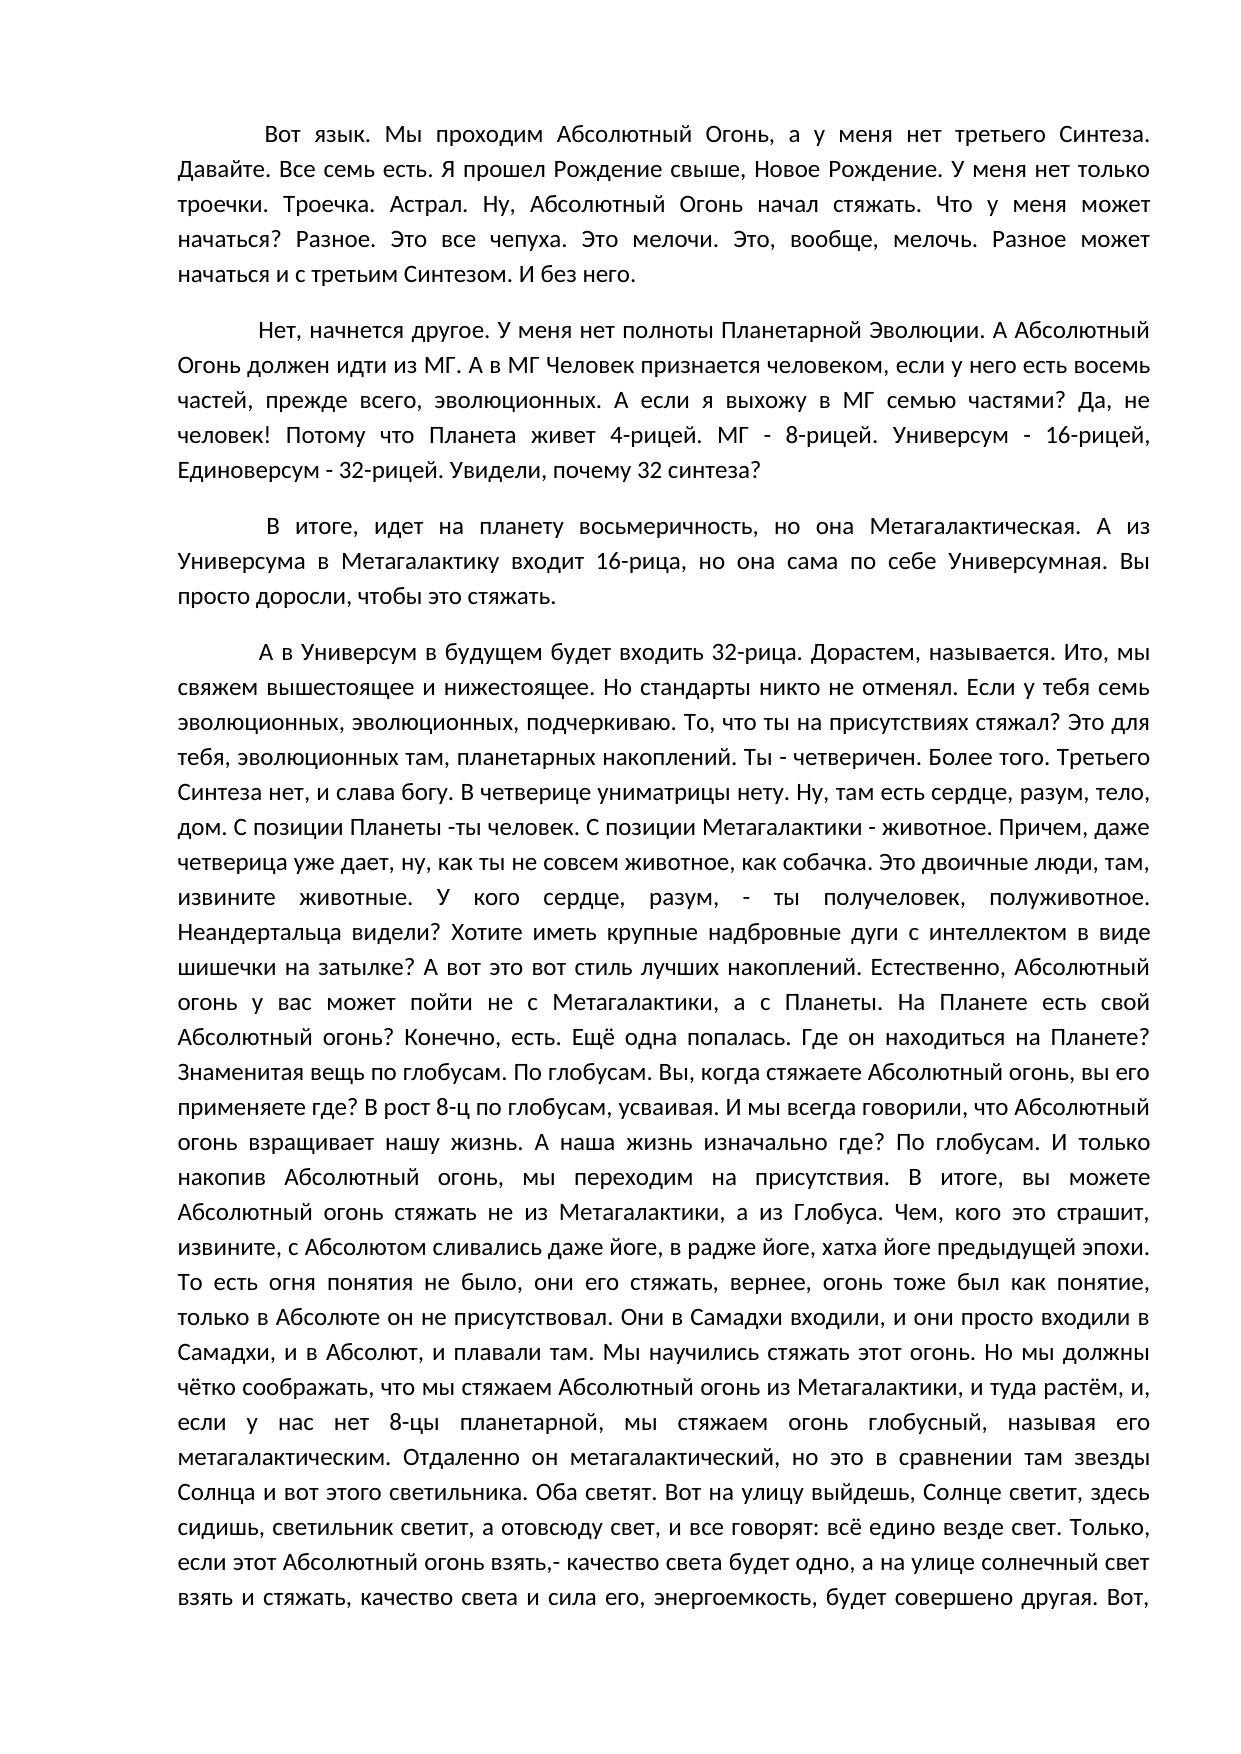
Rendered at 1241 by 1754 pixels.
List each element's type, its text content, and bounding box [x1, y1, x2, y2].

text Нет, начнется другое. У меня нет полноты Планетарной Эволюции. А Абсолютный Огонь должен идти из МГ. А в МГ Человек признается человеком, если у него есть восемь частей, прежде всего, эволюционных. А если я выхожу в МГ семью частями? Да, не человек! Потому что Планета живет 4-рицей. МГ - 8-рицей. Универсум - 16-рицей, Единоверсум - 32-рицей. Увидели, почему 32 синтеза? [177, 314, 1152, 484]
text В итоге, идет на планету восьмеричность, но она Метагалактическая. А из Универсума в Метагалактику входит 16-рица, но она сама по себе Универсумная. Вы просто доросли, чтобы это стяжать. [177, 510, 1152, 610]
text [177, 636, 1152, 1611]
text Вот язык. Мы проходим Абсолютный Огонь, а у меня нет третьего Синтеза. Давайте. Все семь есть. Я прошел Рождение свыше, Новое Рождение. У меня нет только троечки. Троечка. Астрал. Ну, Абсолютный Огонь начал стяжать. Что у меня может начаться? Разное. Это все чепуха. Это мелочи. Это, вообще, мелочь. Разное может начаться и с третьим Синтезом. И без него. [177, 118, 1152, 289]
